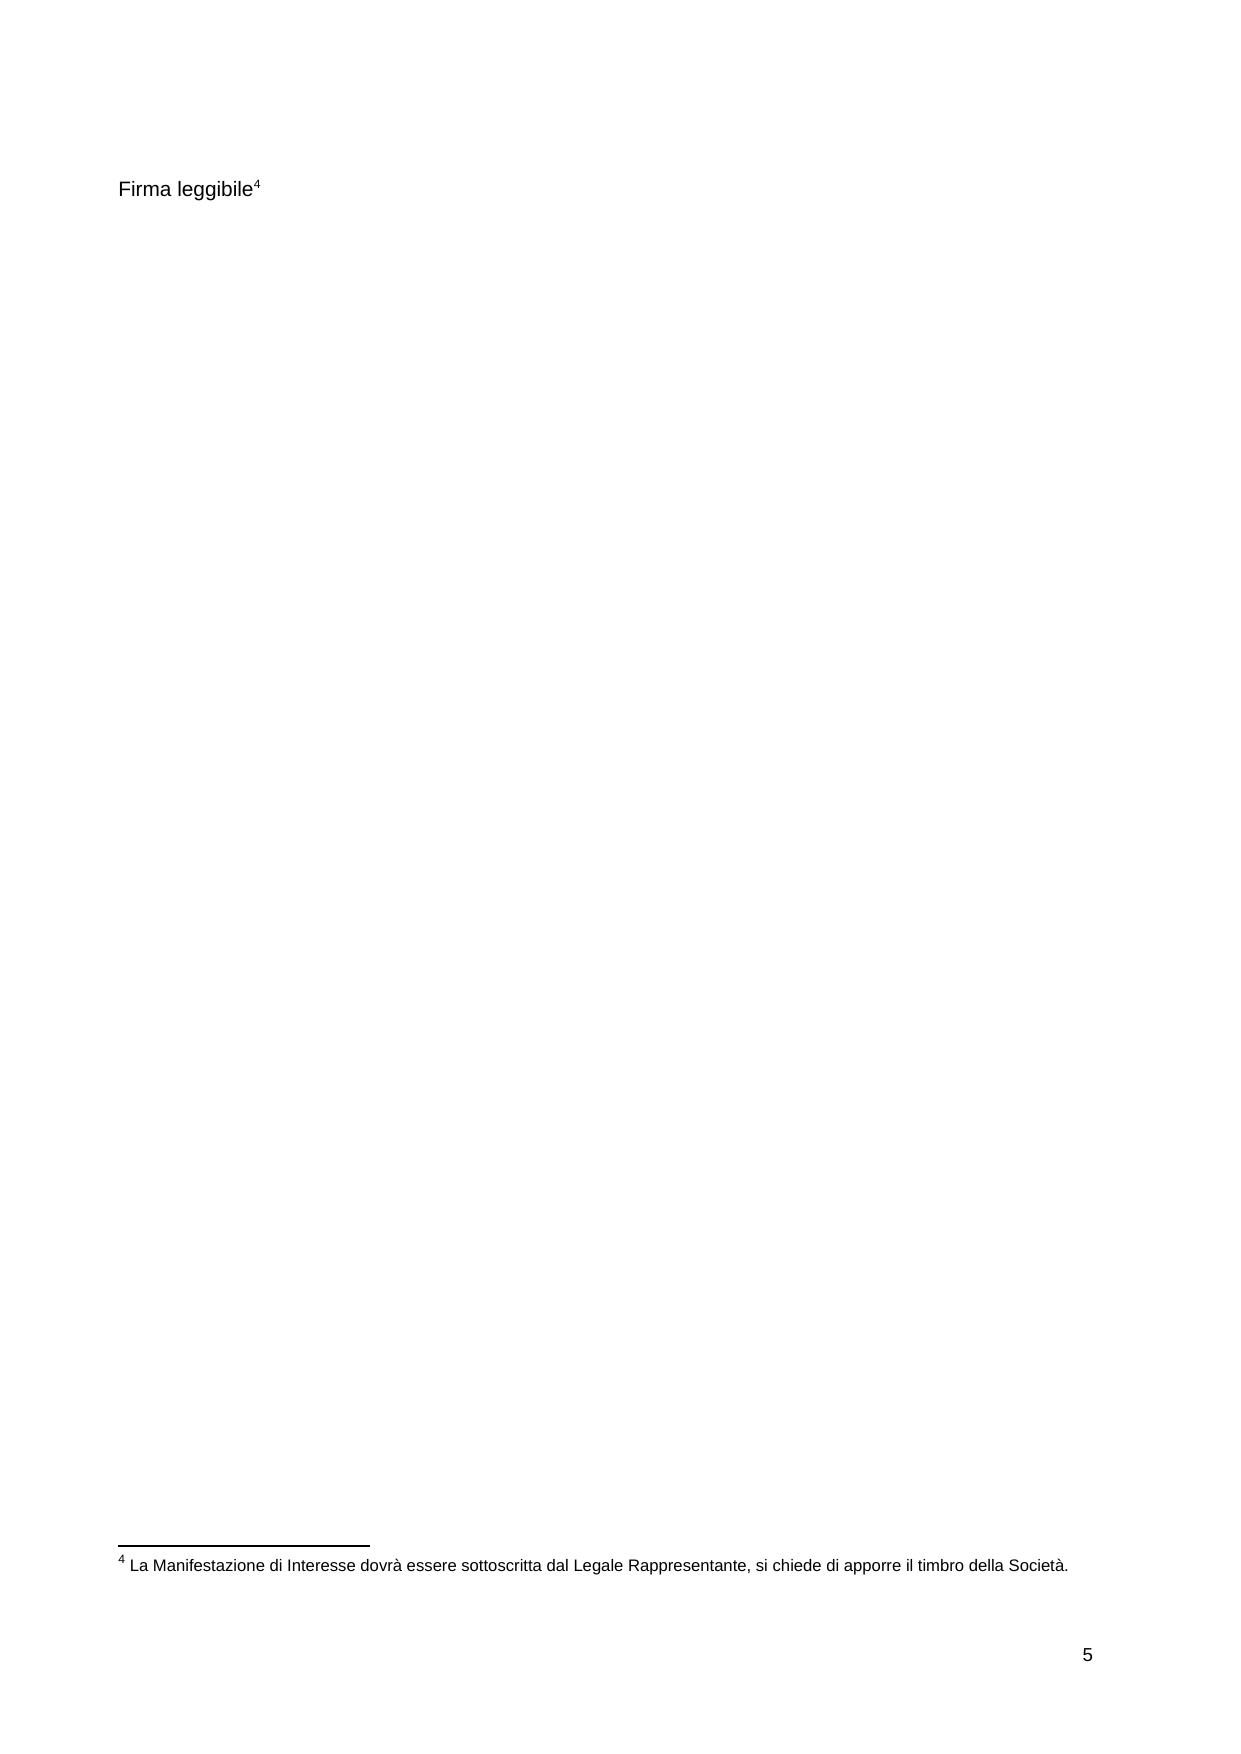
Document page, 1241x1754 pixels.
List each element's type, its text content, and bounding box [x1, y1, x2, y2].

text Firma leggibile [118, 177, 1122, 201]
